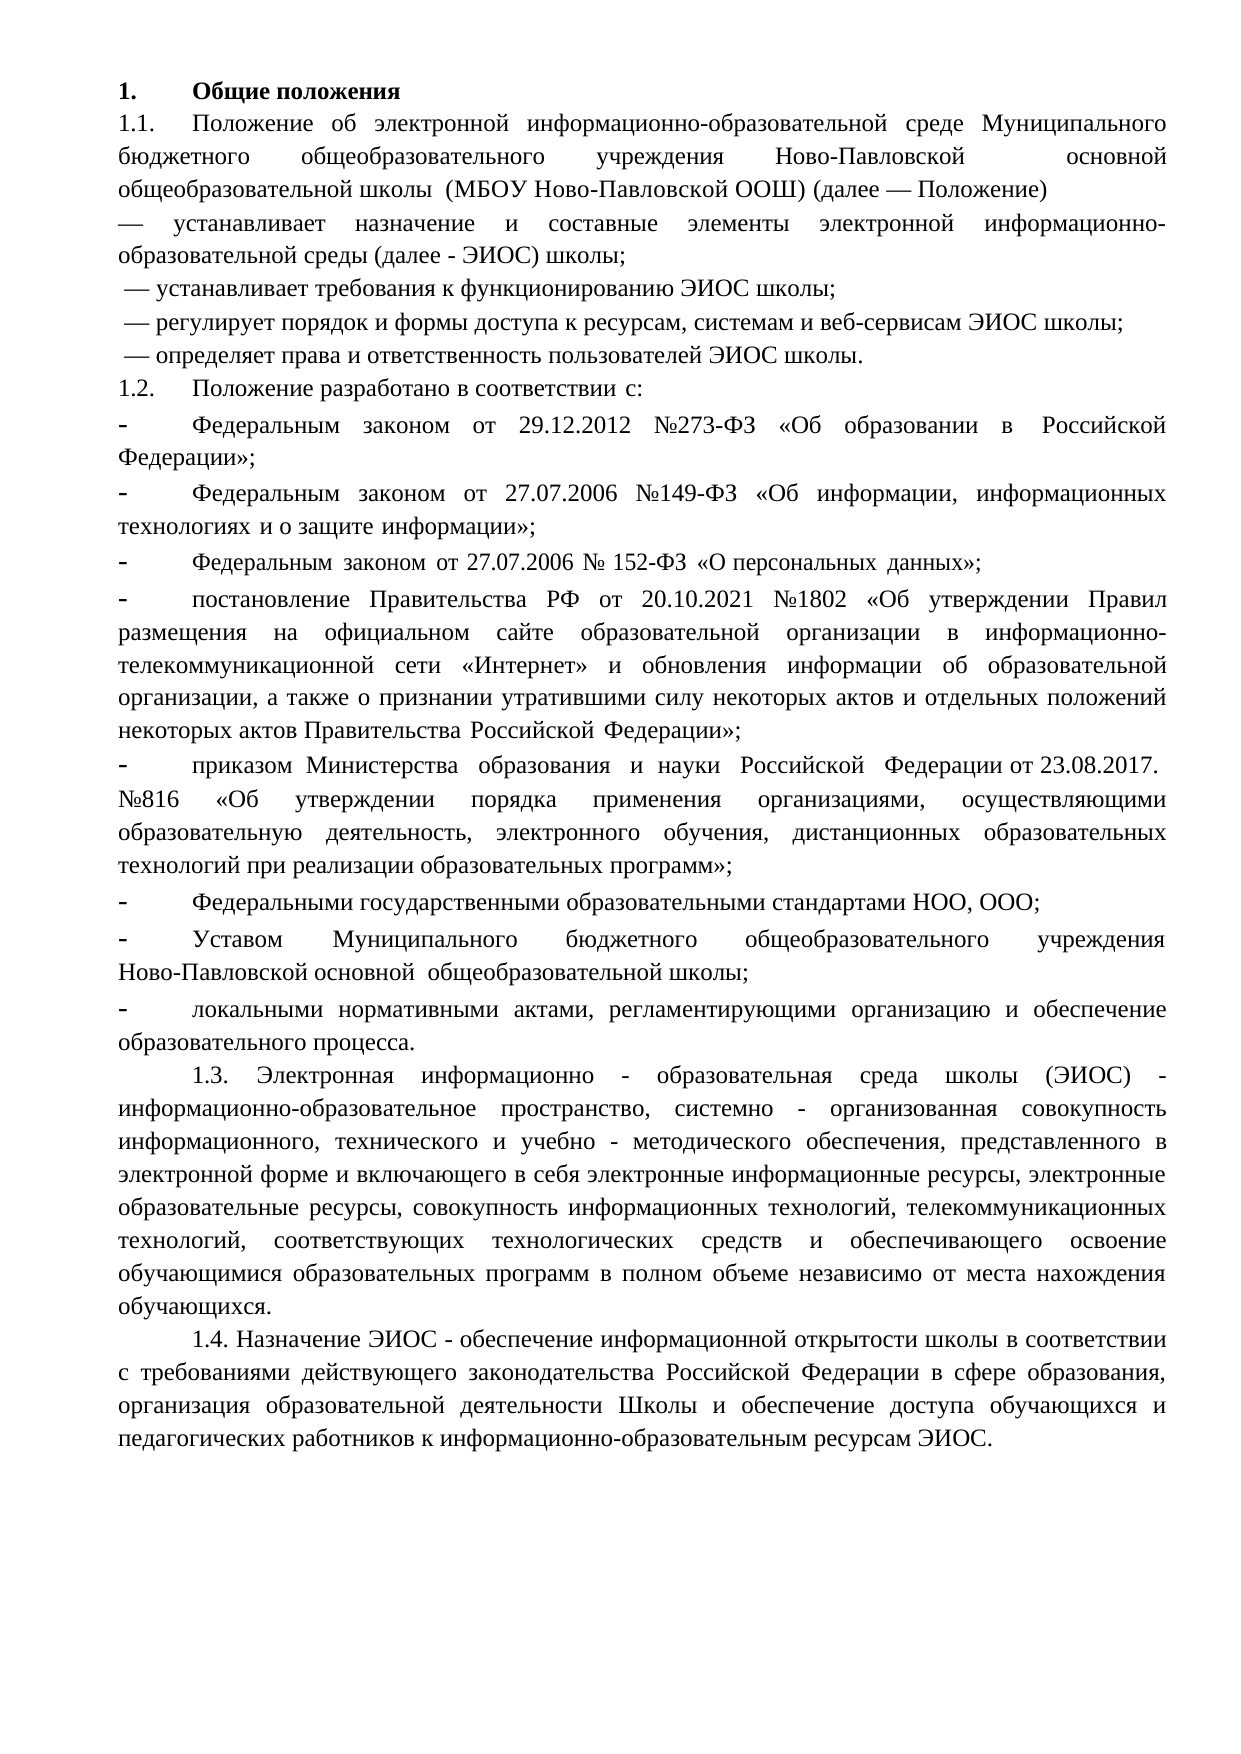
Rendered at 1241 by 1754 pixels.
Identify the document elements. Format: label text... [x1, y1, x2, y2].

list Федеральным законом от 29.12.2012 №273-ФЗ «Об образовании в Российской Федерации»; [118, 406, 1167, 471]
list Электронная информационно - образовательная среда школы (ЭИОС) - информационно-образовательное пространство, системно - организованная совокупность информационного, технического и учебно - методического обеспечения, представленного в электронной форме и включающего в себя электронные информационные ресурсы, электронные образовательные ресурсы, совокупность информационных технологий, телекоммуникационных технологий, соответствующих технологических средств и обеспечивающего освоение обучающимися образовательных программ в полном объеме независимо от места нахождения обучающихся. [118, 1060, 1167, 1320]
list Положение разработано в соответствии с: [118, 373, 1198, 402]
list локальными нормативными актами, регламентирующими организацию и обеспечение образовательного процесса. [118, 990, 1167, 1055]
list Положение об электронной информационно-образовательной среде Муниципального бюджетного общеобразовательного учреждения Ново-Павловской основной общеобразовательной школы (МБОУ Ново-Павловской ООШ) (далее — Положение) [118, 108, 1167, 203]
list устанавливает назначение и составные элементы электронной информационно- образовательной среды (далее - ЭИОС) школы; [118, 208, 1167, 269]
list определяет права и ответственность пользователей ЭИОС школы. [124, 340, 1198, 368]
list Уставом Муниципального бюджетного общеобразовательного учреждения [118, 920, 1198, 953]
list регулирует порядок и формы доступа к ресурсам, системам и веб-сервисам ЭИОС школы; [124, 307, 1198, 335]
text Ново-Павловской основной общеобразовательной школы; [118, 957, 1167, 986]
list Федеральным законом от 27.07.2006 № 152-ФЗ «О персональных данных»; [118, 543, 1198, 577]
list постановление Правительства РФ от 20.10.2021 №1802 «Об утверждении Правил размещения на официальном сайте образовательной организации в информационно- телекоммуникационной сети «Интернет» и обновления информации об образовательной организации, а также о признании утратившими силу некоторых актов и отдельных положений некоторых актов Правительства Российской Федерации»; [118, 580, 1167, 743]
list Федеральными государственными образовательными стандартами НОО, ООО; [118, 883, 1198, 917]
list приказом Министерства образования и науки Российской Федерации от 23.08.2017. [118, 747, 1198, 781]
list Федеральным законом от 27.07.2006 №149-ФЗ «Об информации, информационных технологиях и о защите информации»; [118, 474, 1167, 539]
text №816 «Об утверждении порядка применения организациями, осуществляющими образовательную деятельность, электронного обучения, дистанционных образовательных технологий при реализации образовательных программ»; [118, 784, 1167, 879]
list Назначение ЭИОС - обеспечение информационной открытости школы в соответствии с требованиями действующего законодательства Российской Федерации в сфере образования, организация образовательной деятельности Школы и обеспечение доступа обучающихся и педагогических работников к информационно-образовательным ресурсам ЭИОС. [118, 1324, 1167, 1452]
list устанавливает требования к функционированию ЭИОС школы; [124, 274, 1198, 302]
subtitle Общие положения [118, 76, 1198, 105]
